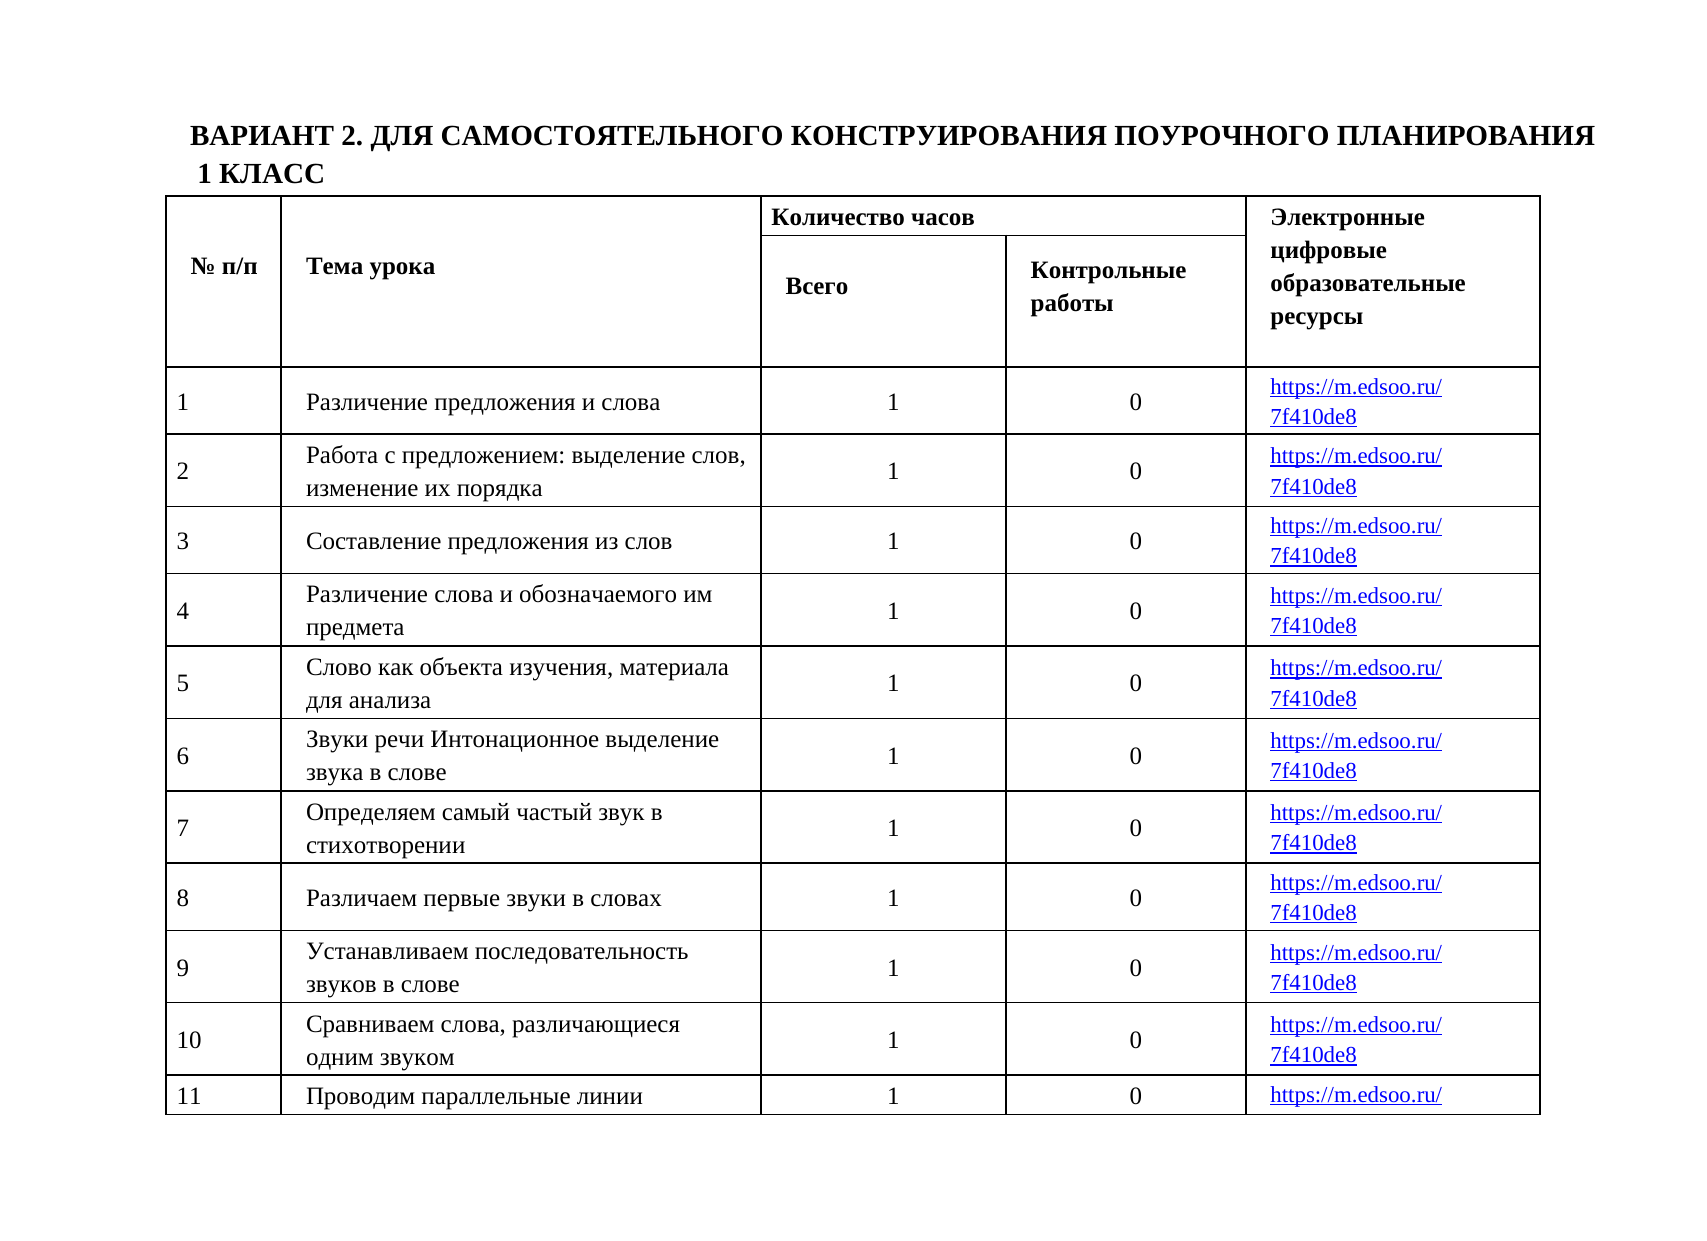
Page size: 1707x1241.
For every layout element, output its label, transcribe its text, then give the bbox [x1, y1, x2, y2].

table_cell Слово как объекта изучения, материала для анализа [282, 647, 760, 717]
table_cell 4 [167, 574, 280, 645]
table_header Тема урока [282, 197, 760, 366]
table_cell https://m.edsoo.ru/7f410de8 [1247, 864, 1539, 929]
table_cell Различаем первые звуки в словах [282, 864, 760, 929]
table_cell 1 [762, 1003, 1005, 1074]
table_cell https://m.edsoo.ru/7f410de8 [1247, 792, 1539, 862]
table_cell 3 [167, 507, 280, 573]
table_cell 0 [1007, 931, 1245, 1002]
table_cell https://m.edsoo.ru/7f410de8 [1247, 368, 1539, 433]
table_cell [282, 1076, 760, 1114]
table_cell 8 [167, 864, 280, 929]
table_cell https://m.edsoo.ru/7f410de8 [1247, 507, 1539, 573]
table_cell https://m.edsoo.ru/7f410de8 [1247, 647, 1539, 717]
table_cell https://m.edsoo.ru/7f410de8 [1247, 574, 1539, 645]
table_header Количество часов [762, 197, 1245, 234]
table_cell 1 [762, 574, 1005, 645]
table_cell 2 [167, 435, 280, 506]
table_cell 0 [1007, 1003, 1245, 1074]
table_cell 0 [1007, 792, 1245, 862]
table_header № п/п [167, 197, 280, 366]
table_cell Работа с предложением: выделение слов, изменение их порядка [282, 435, 760, 506]
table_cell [1247, 1076, 1539, 1114]
table_cell 1 [762, 864, 1005, 929]
table_cell https://m.edsoo.ru/7f410de8 [1247, 1003, 1539, 1074]
table_cell 0 [1007, 574, 1245, 645]
table_cell 0 [1007, 435, 1245, 506]
table_cell 9 [167, 931, 280, 1002]
table_cell https://m.edsoo.ru/7f410de8 [1247, 719, 1539, 790]
table_cell 1 [762, 719, 1005, 790]
table_cell Сравниваем слова, различающиеся одним звуком [282, 1003, 760, 1074]
table_cell 1 [762, 368, 1005, 433]
table_cell 1 [762, 507, 1005, 573]
table_cell 0 [1007, 368, 1245, 433]
table_cell Различение слова и обозначаемого им предмета [282, 574, 760, 645]
table_cell 0 [1007, 647, 1245, 717]
table_cell https://m.edsoo.ru/7f410de8 [1247, 931, 1539, 1002]
table_cell Устанавливаем последовательность звуков в слове [282, 931, 760, 1002]
table_cell 0 [1007, 1076, 1245, 1114]
table_header Электронные цифровые образовательные ресурсы [1247, 197, 1539, 366]
table_cell Различение предложения и слова [282, 368, 760, 433]
table_cell 6 [167, 719, 280, 790]
table_cell 11 [167, 1076, 280, 1114]
table_cell 1 [167, 368, 280, 433]
table_cell 1 [762, 647, 1005, 717]
table_cell 1 [762, 792, 1005, 862]
table_cell 1 [762, 1076, 1005, 1114]
table_cell 1 [762, 435, 1005, 506]
text ВАРИАНТ 2. ДЛЯ САМОСТОЯТЕЛЬНОГО КОНСТРУИРОВАНИЯ ПОУРОЧНОГО ПЛАНИРОВАНИЯ [190, 118, 1618, 152]
table_cell 5 [167, 647, 280, 717]
table_cell 7 [167, 792, 280, 862]
table_cell 0 [1007, 864, 1245, 929]
table_cell 1 [762, 931, 1005, 1002]
table_cell Контрольные работы [1007, 236, 1245, 366]
table_cell 0 [1007, 507, 1245, 573]
text 1 КЛАСС [190, 157, 1618, 190]
table_cell Определяем самый частый звук в стихотворении [282, 792, 760, 862]
table_cell 10 [167, 1003, 280, 1074]
table_cell Звуки речи Интонационное выделение звука в слове [282, 719, 760, 790]
table_cell 0 [1007, 719, 1245, 790]
table_cell https://m.edsoo.ru/7f410de8 [1247, 435, 1539, 506]
table_cell Всего [762, 236, 1005, 366]
table_cell Составление предложения из слов [282, 507, 760, 573]
